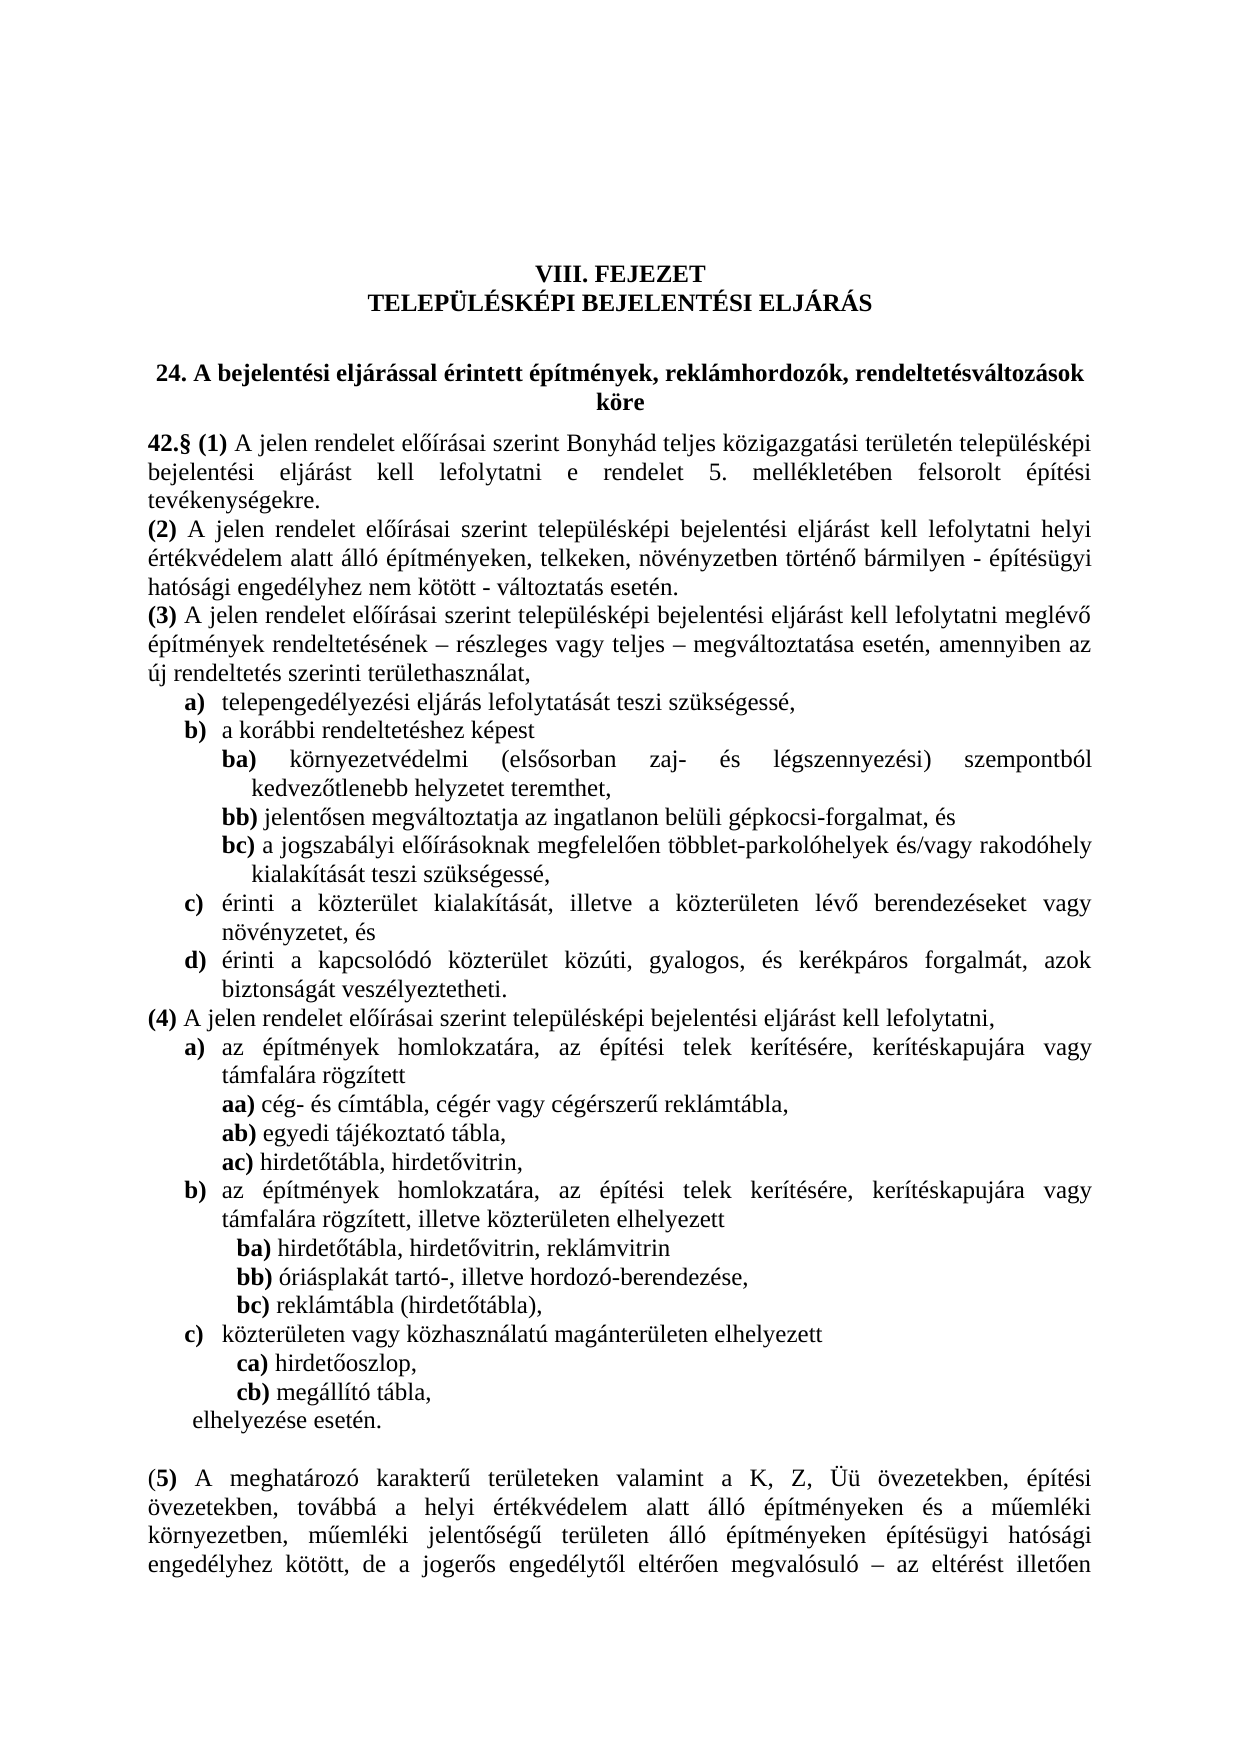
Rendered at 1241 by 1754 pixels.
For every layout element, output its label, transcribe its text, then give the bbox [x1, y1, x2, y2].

list az építmények homlokzatára, az építési telek kerítésére, kerítéskapujára vagy támfalára rögzített, illetve közterületen elhelyezett [184, 1176, 1092, 1233]
text elhelyezése esetén. [192, 1406, 1092, 1434]
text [148, 1463, 1092, 1578]
text ac) hirdetőtábla, hirdetővitrin, [222, 1147, 1092, 1176]
list az építmények homlokzatára, az építési telek kerítésére, kerítéskapujára vagy támfalára rögzített [184, 1032, 1092, 1089]
text TELEPÜLÉSKÉPI BEJELENTÉSI ELJÁRÁS [148, 288, 1092, 317]
text ba) hirdetőtábla, hirdetővitrin, reklámvitrin [236, 1233, 1092, 1262]
text ab) egyedi tájékoztató tábla, [222, 1118, 1092, 1147]
text bb) óriásplakát tartó-, illetve hordozó-berendezése, [236, 1262, 1092, 1291]
list telepengedélyezési eljárás lefolytatását teszi szükségessé, [184, 687, 1092, 716]
text 42.§ (1) A jelen rendelet előírásai szerint Bonyhád teljes közigazgatási területén településképi bejelentési eljárást kell lefolytatni e rendelet 5. mellékletében felsorolt építési tevékenységekre. [148, 428, 1092, 514]
text VIII. FEJEZET [148, 259, 1092, 288]
list közterületen vagy közhasználatú magánterületen elhelyezett [184, 1319, 1092, 1348]
text cb) megállító tábla, [236, 1377, 1092, 1406]
list érinti a kapcsolódó közterület közúti, gyalogos, és kerékpáros forgalmát, azok biztonságát veszélyeztetheti. [184, 946, 1092, 1003]
text aa) cég- és címtábla, cégér vagy cégérszerű reklámtábla, [222, 1089, 1092, 1118]
text (2) A jelen rendelet előírásai szerint településképi bejelentési eljárást kell lefolytatni helyi értékvédelem alatt álló építményeken, telkeken, növényzetben történő bármilyen - építésügyi hatósági engedélyhez nem kötött - változtatás esetén. [148, 514, 1092, 601]
text (3) A jelen rendelet előírásai szerint településképi bejelentési eljárást kell lefolytatni meglévő építmények rendeltetésének – részleges vagy teljes – megváltoztatása esetén, amennyiben az új rendeltetés szerinti területhasználat, [148, 601, 1092, 687]
text 24. A bejelentési eljárással érintett építmények, reklámhordozók, rendeltetésváltozások köre [148, 358, 1092, 416]
text ca) hirdetőoszlop, [236, 1348, 1092, 1377]
text bc) a jogszabályi előírásoknak megfelelően többlet-parkolóhelyek és/vagy rakodóhely kialakítását teszi szükségessé, [222, 831, 1092, 888]
text bc) reklámtábla (hirdetőtábla), [236, 1291, 1092, 1319]
text (4) A jelen rendelet előírásai szerint településképi bejelentési eljárást kell lefolytatni, [148, 1003, 1092, 1032]
text ba) környezetvédelmi (elsősorban zaj- és légszennyezési) szempontból kedvezőtlenebb helyzetet teremthet, [222, 744, 1092, 802]
text bb) jelentősen megváltoztatja az ingatlanon belüli gépkocsi-forgalmat, és [222, 802, 1092, 831]
list a korábbi rendeltetéshez képest [184, 716, 1092, 744]
list érinti a közterület kialakítását, illetve a közterületen lévő berendezéseket vagy növényzetet, és [184, 888, 1092, 946]
